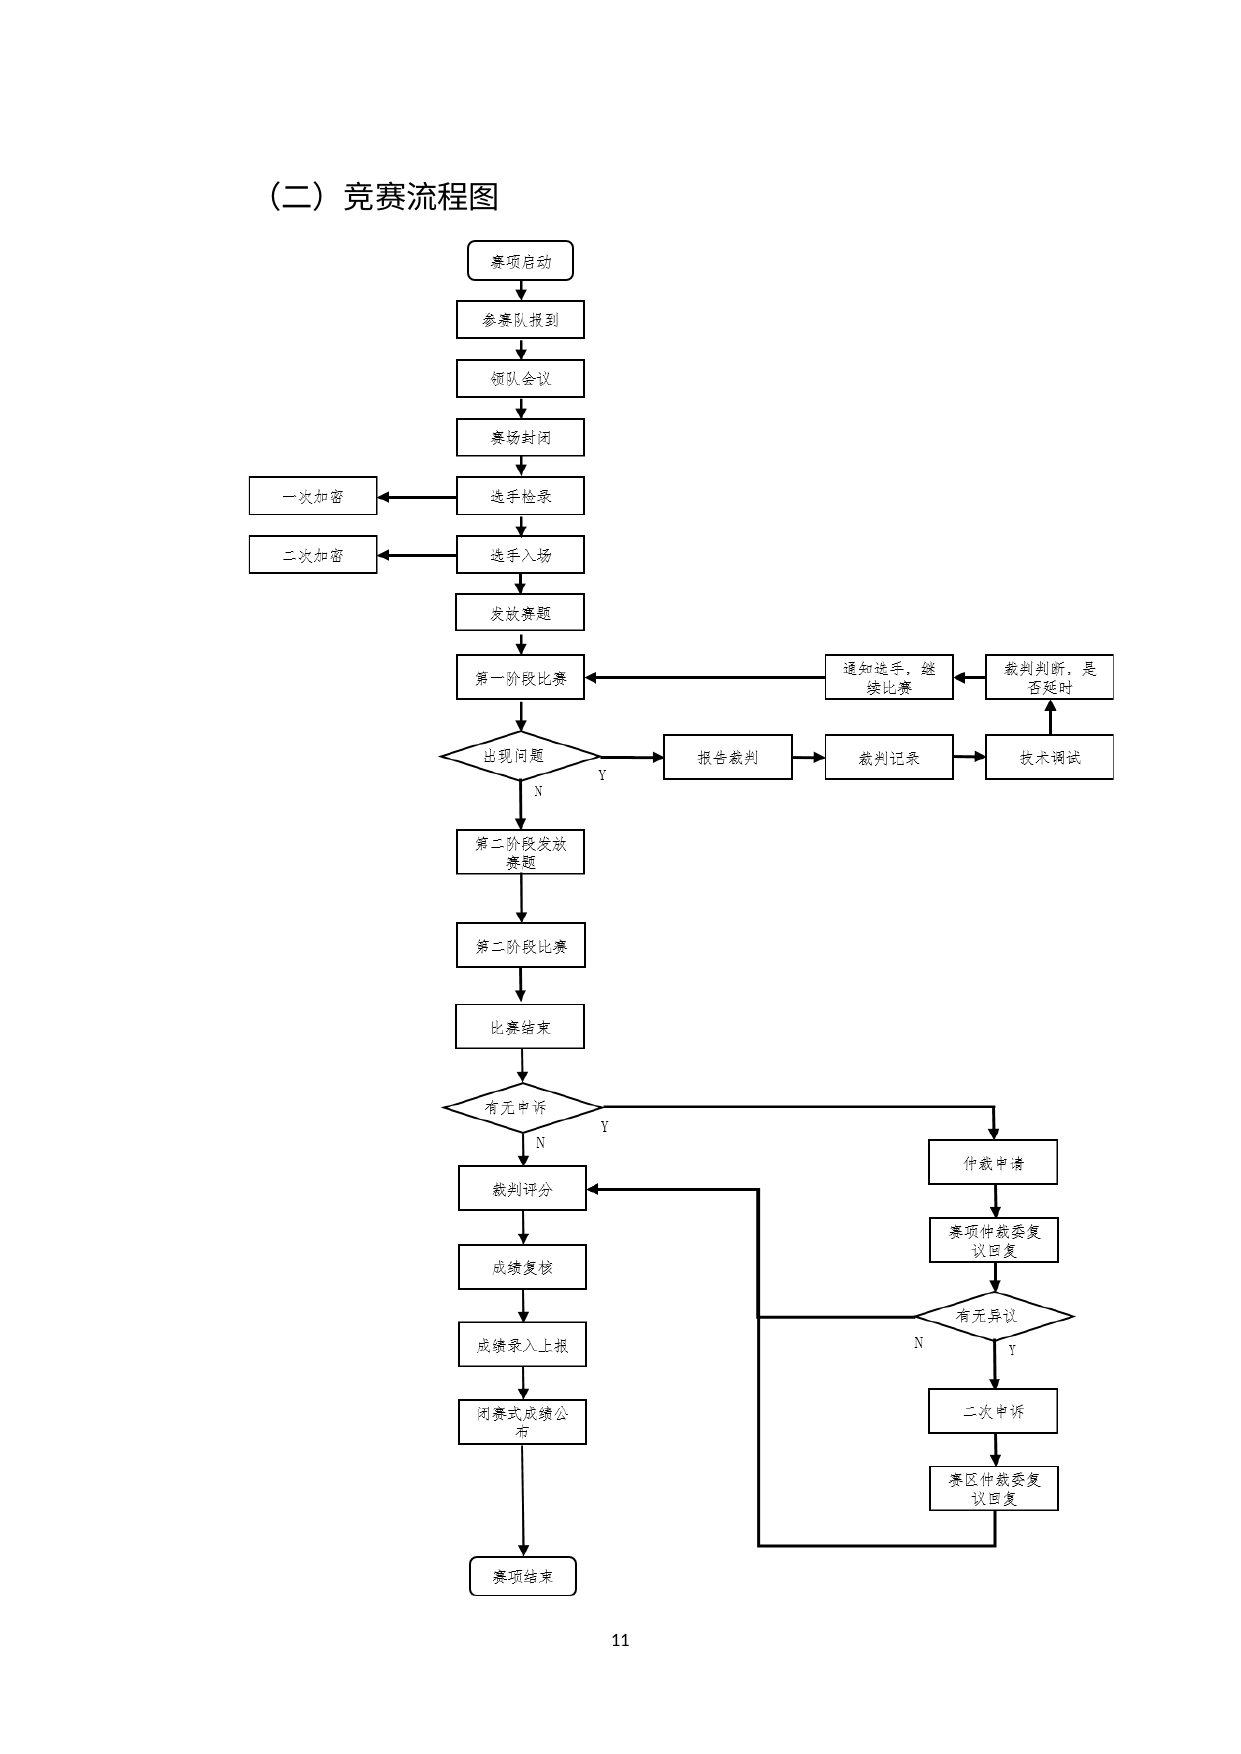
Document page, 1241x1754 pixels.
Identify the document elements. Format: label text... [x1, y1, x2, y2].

picture [248, 240, 1114, 1596]
text （二）竞赛流程图 [187, 162, 1053, 220]
